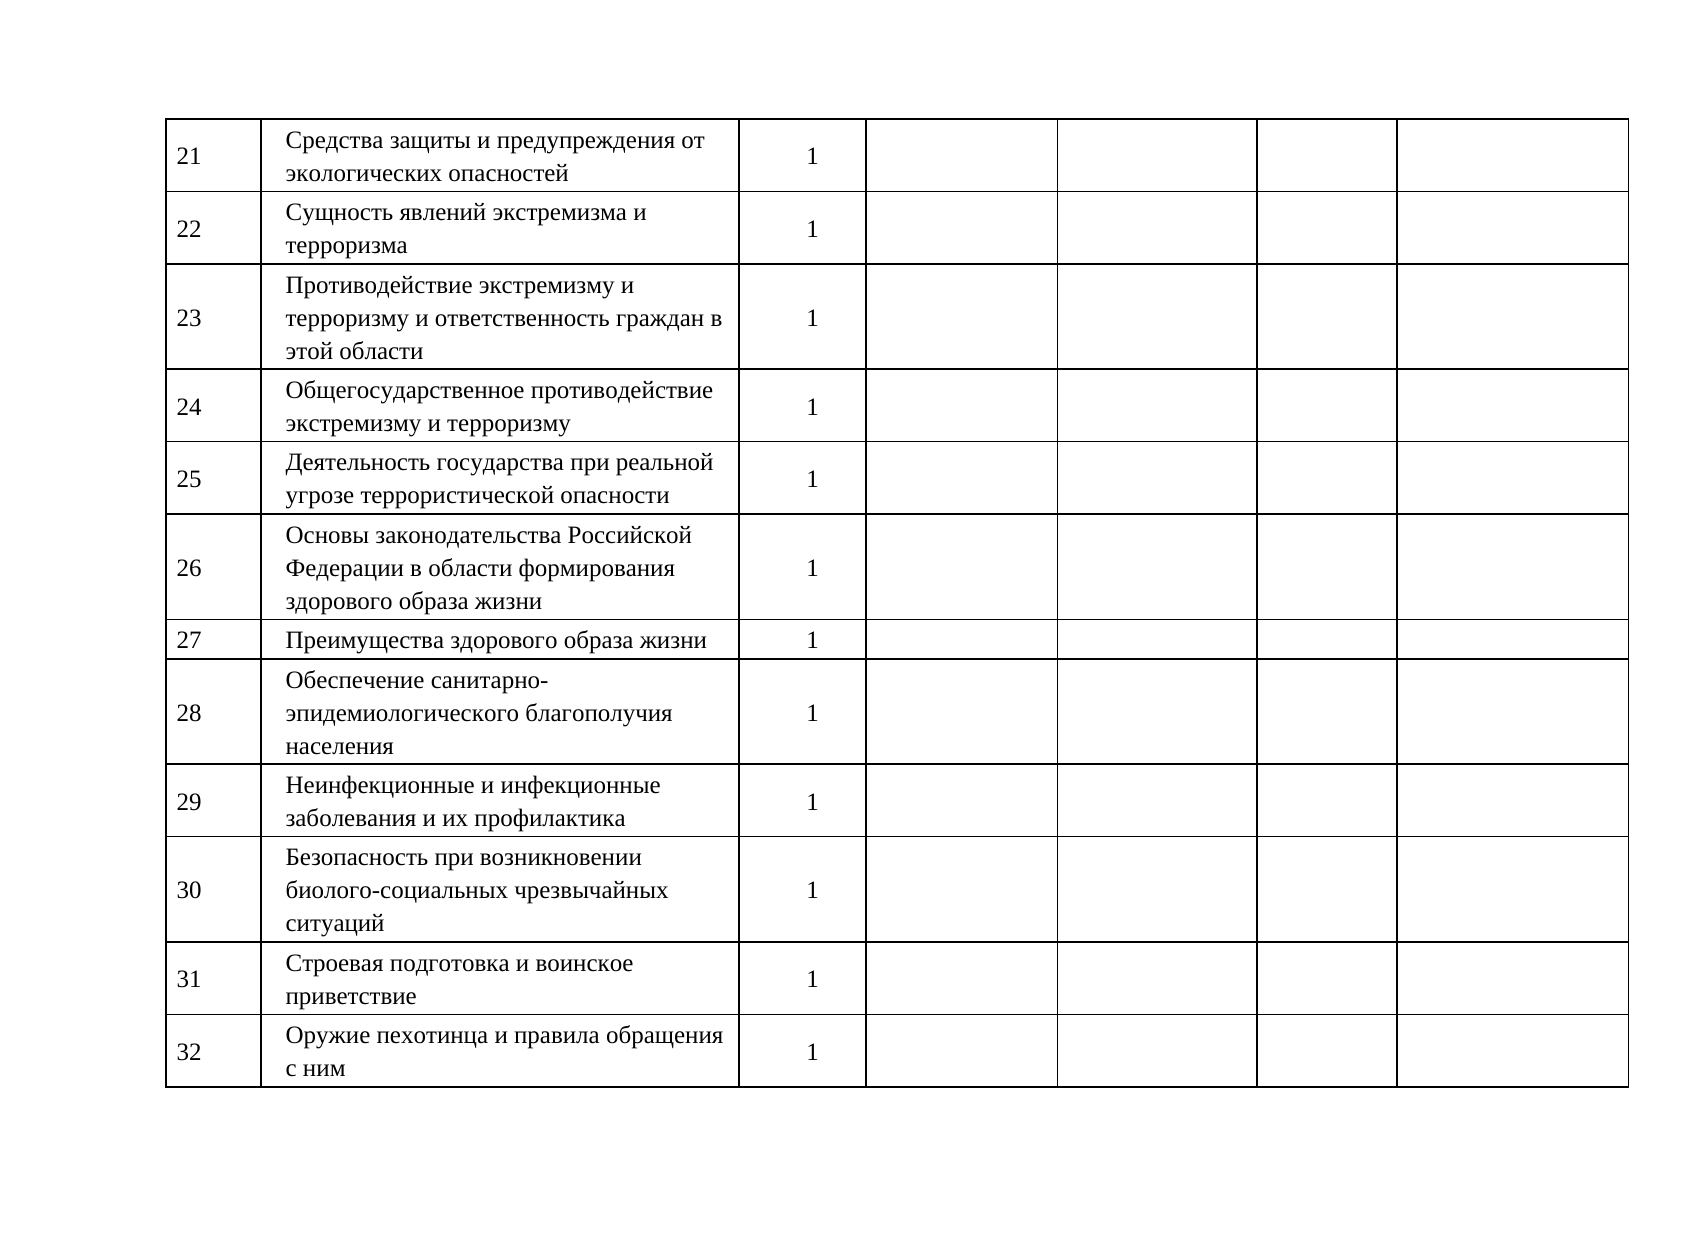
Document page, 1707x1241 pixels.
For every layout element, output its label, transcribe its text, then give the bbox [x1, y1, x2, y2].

table_cell 29 [167, 765, 260, 836]
table_cell [1058, 265, 1256, 368]
table_cell 32 [167, 1015, 260, 1086]
table_cell 27 [167, 620, 260, 658]
table_cell Деятельность государства при реальной угрозе террористической опасности [262, 442, 738, 513]
table_cell [867, 192, 1057, 263]
table_cell Неинфекционные и инфекционные заболевания и их профилактика [262, 765, 738, 836]
table_cell [1058, 943, 1256, 1013]
table_cell [1398, 442, 1628, 513]
table_cell [867, 620, 1057, 658]
table_cell 1 [740, 1015, 865, 1086]
table_cell [1398, 660, 1628, 763]
table_cell Сущность явлений экстремизма и терроризма [262, 192, 738, 263]
table_cell [1398, 515, 1628, 618]
table_cell [1398, 120, 1628, 191]
table_cell Обеспечение санитарно-эпидемиологического благополучия населения [262, 660, 738, 763]
table_cell [1398, 837, 1628, 941]
table_cell [1058, 442, 1256, 513]
table_cell [1058, 192, 1256, 263]
table_cell 24 [167, 370, 260, 441]
table_cell [1398, 192, 1628, 263]
table_cell [1258, 265, 1396, 368]
table_cell 1 [740, 660, 865, 763]
table_cell 1 [740, 620, 865, 658]
table_cell Преимущества здорового образа жизни [262, 620, 738, 658]
table_cell [1258, 837, 1396, 941]
table_cell [867, 442, 1057, 513]
table_cell 1 [740, 265, 865, 368]
table_cell [1058, 120, 1256, 191]
table_cell [1258, 120, 1396, 191]
table_cell [867, 265, 1057, 368]
table_cell [1398, 943, 1628, 1013]
table_cell 28 [167, 660, 260, 763]
table_cell Противодействие экстремизму и терроризму и ответственность граждан в этой области [262, 265, 738, 368]
table_cell [1258, 660, 1396, 763]
table_cell 1 [740, 515, 865, 618]
table_cell [867, 943, 1057, 1013]
table_cell 1 [740, 442, 865, 513]
table_cell [1258, 370, 1396, 441]
table_cell 30 [167, 837, 260, 941]
table_cell 1 [740, 120, 865, 191]
table_cell 1 [740, 765, 865, 836]
table_cell 1 [740, 837, 865, 941]
table_cell [1258, 1015, 1396, 1086]
table_cell 26 [167, 515, 260, 618]
table_cell Строевая подготовка и воинское приветствие [262, 943, 738, 1013]
table_cell Средства защиты и предупреждения от экологических опасностей [262, 120, 738, 191]
table_cell Общегосударственное противодействие экстремизму и терроризму [262, 370, 738, 441]
table_cell 31 [167, 943, 260, 1013]
table_cell Основы законодательства Российской Федерации в области формирования здорового образа жизни [262, 515, 738, 618]
table_cell [867, 1015, 1057, 1086]
table_cell [1258, 943, 1396, 1013]
table_cell [867, 370, 1057, 441]
table_cell [867, 765, 1057, 836]
table_cell [1258, 442, 1396, 513]
table_cell [1058, 765, 1256, 836]
table_cell [1398, 370, 1628, 441]
table_cell [1058, 1015, 1256, 1086]
table_cell [1058, 837, 1256, 941]
table_cell 1 [740, 192, 865, 263]
table_cell [1398, 265, 1628, 368]
table_cell 1 [740, 370, 865, 441]
table_cell [1258, 515, 1396, 618]
table_cell 23 [167, 265, 260, 368]
table_cell Оружие пехотинца и правила обращения с ним [262, 1015, 738, 1086]
table_cell [1398, 620, 1628, 658]
table_cell 21 [167, 120, 260, 191]
table_cell [1058, 515, 1256, 618]
table_cell [1258, 620, 1396, 658]
table_cell [867, 515, 1057, 618]
table_cell [1058, 660, 1256, 763]
table_cell 1 [740, 943, 865, 1013]
table_cell [1058, 620, 1256, 658]
table_cell [1258, 192, 1396, 263]
table_cell [1398, 765, 1628, 836]
table_cell 22 [167, 192, 260, 263]
table_cell Безопасность при возникновении биолого-социальных чрезвычайных ситуаций [262, 837, 738, 941]
table_cell [867, 120, 1057, 191]
table_cell [867, 837, 1057, 941]
table_cell 25 [167, 442, 260, 513]
table_cell [1398, 1015, 1628, 1086]
table_cell [1058, 370, 1256, 441]
table_cell [1258, 765, 1396, 836]
table_cell [867, 660, 1057, 763]
